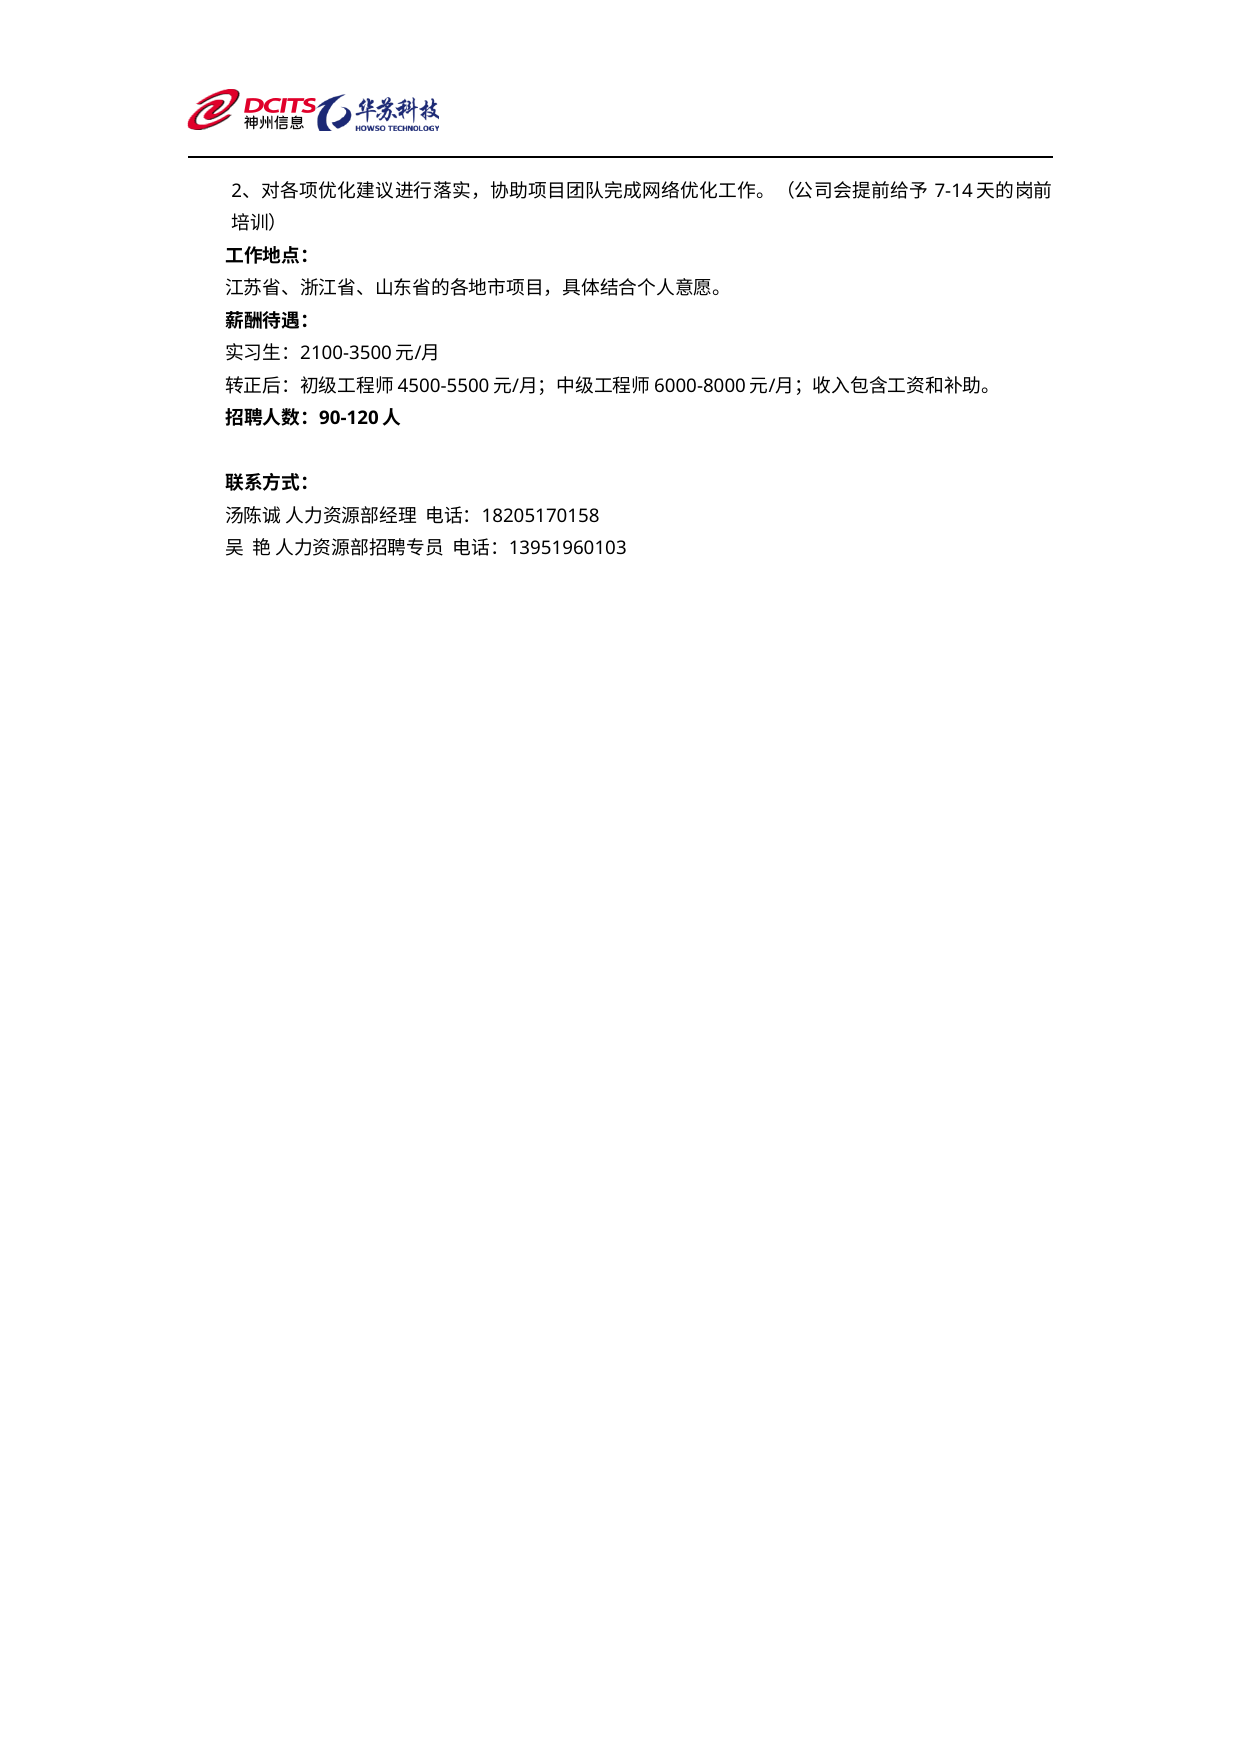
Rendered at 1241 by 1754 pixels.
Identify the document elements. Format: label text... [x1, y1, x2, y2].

text 实习生：2100-3500元/月 [187, 335, 1053, 368]
text 联系方式： [187, 465, 1053, 498]
text 工作地点： [187, 238, 1053, 270]
text 转正后：初级工程师4500-5500元/月；中级工程师6000-8000元/月；收入包含工资和补助。 [187, 368, 1053, 400]
text 薪酬待遇： [187, 303, 1053, 335]
text 招聘人数：90-120人 [187, 400, 1053, 433]
picture [187, 88, 439, 131]
text 江苏省、浙江省、山东省的各地市项目，具体结合个人意愿。 [187, 270, 1053, 303]
text 汤陈诚 人力资源部经理 电话：18205170158 [187, 498, 1053, 530]
text 2、对各项优化建议进行落实，协助项目团队完成网络优化工作。（公司会提前给予7-14天的岗前培训） [231, 173, 1053, 238]
text 吴 艳 人力资源部招聘专员 电话：13951960103 [187, 530, 1053, 563]
